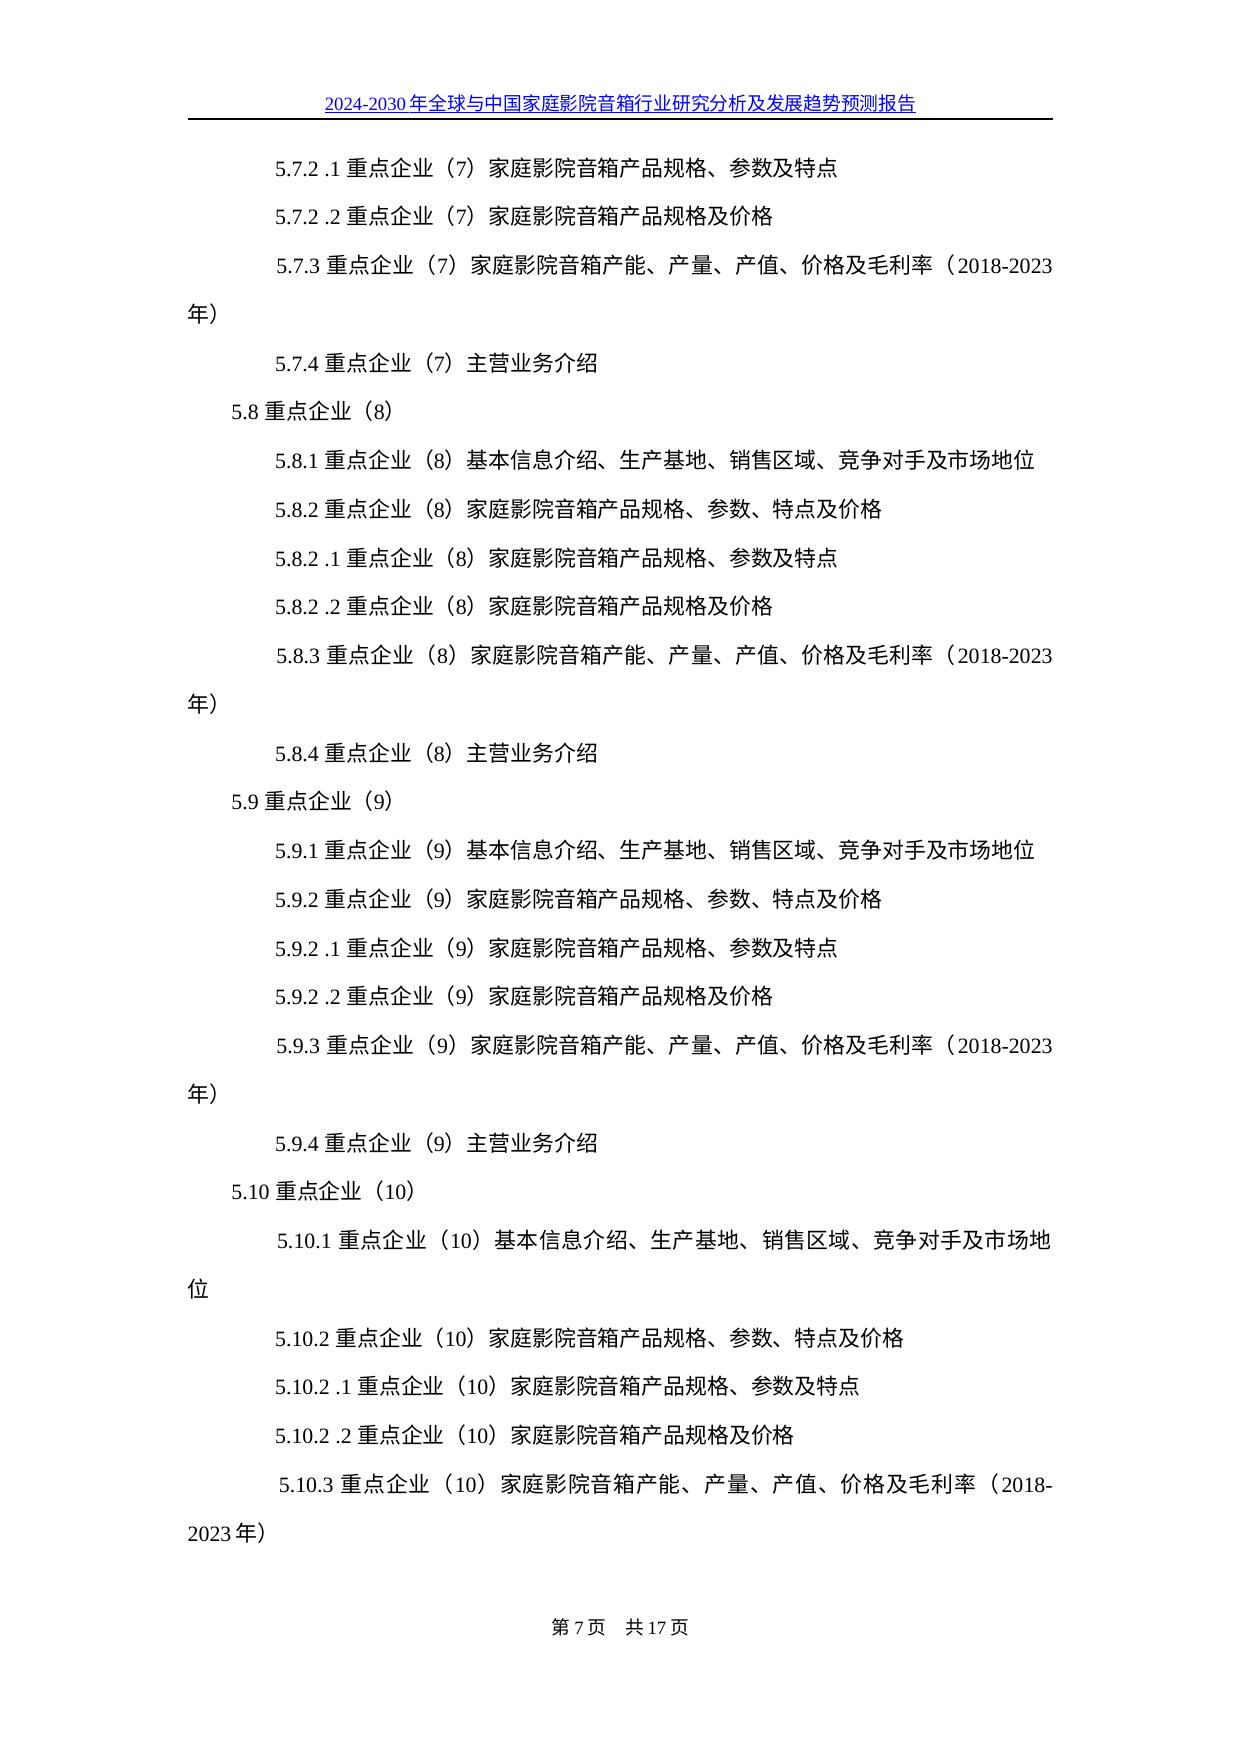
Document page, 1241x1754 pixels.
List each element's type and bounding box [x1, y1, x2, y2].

text [187, 150, 1053, 1548]
